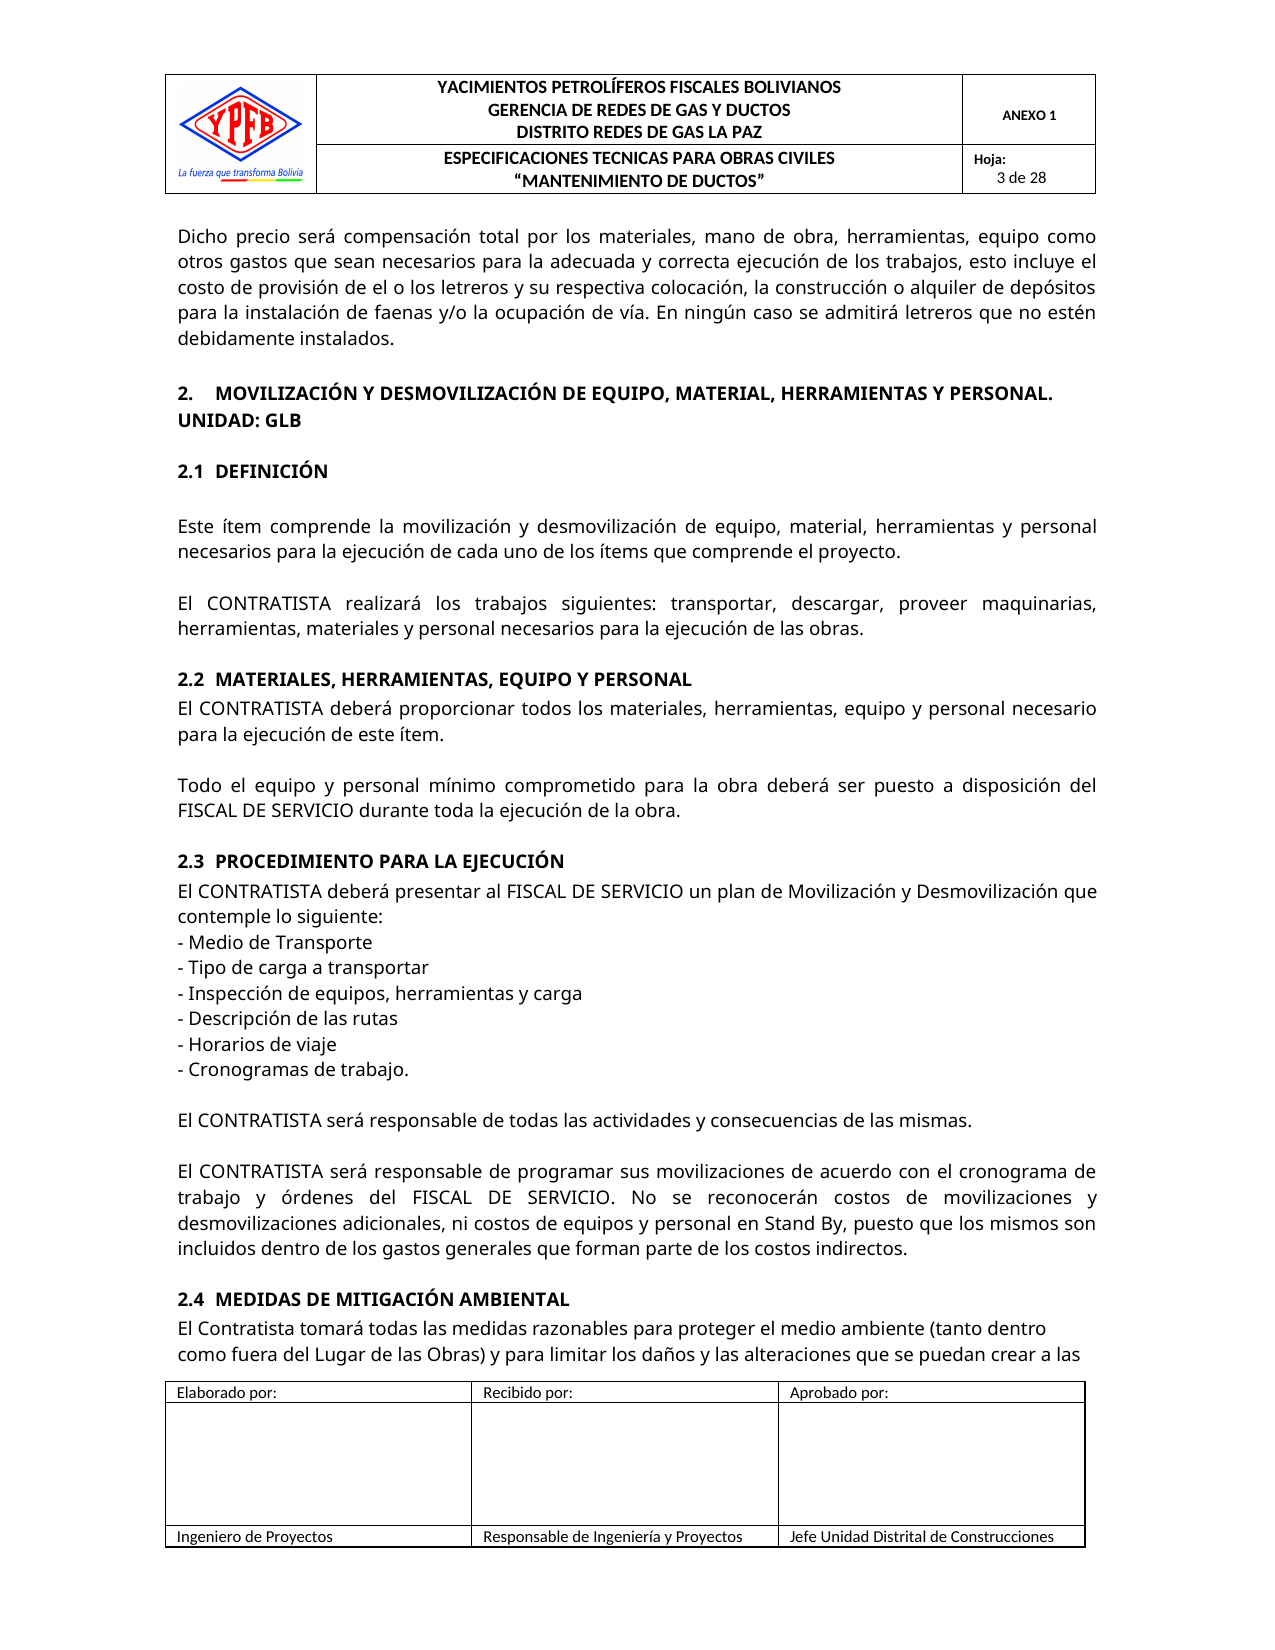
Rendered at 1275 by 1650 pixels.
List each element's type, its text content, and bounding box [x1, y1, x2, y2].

text El CONTRATISTA deberá proporcionar todos los materiales, herramientas, equipo y personal necesario para la ejecución de este ítem. [177, 696, 1098, 747]
text El CONTRATISTA será responsable de programar sus movilizaciones de acuerdo con el cronograma de trabajo y órdenes del FISCAL DE SERVICIO. No se reconocerán costos de movilizaciones y desmovilizaciones adicionales, ni costos de equipos y personal en Stand By, puesto que los mismos son incluidos dentro de los gastos generales que forman parte de los costos indirectos. [177, 1159, 1098, 1261]
text - Medio de Transporte [177, 929, 1098, 954]
text Todo el equipo y personal mínimo comprometido para la obra deberá ser puesto a disposición del FISCAL DE SERVICIO durante toda la ejecución de la obra. [177, 772, 1098, 823]
text El CONTRATISTA realizará los trabajos siguientes: transportar, descargar, proveer maquinarias, herramientas, materiales y personal necesarios para la ejecución de las obras. [177, 590, 1098, 641]
text - Descripción de las rutas [177, 1006, 1098, 1031]
text - Tipo de carga a transportar [177, 954, 1098, 980]
list MATERIALES, HERRAMIENTAS, EQUIPO Y PERSONAL [177, 666, 1098, 692]
text Este ítem comprende la movilización y desmovilización de equipo, material, herramientas y personal necesarios para la ejecución de cada uno de los ítems que comprende el proyecto. [177, 513, 1098, 564]
subtitle MOVILIZACIÓN Y DESMOVILIZACIÓN DE EQUIPO, MATERIAL, HERRAMIENTAS Y PERSONAL. [177, 380, 1098, 405]
text - Cronogramas de trabajo. [177, 1057, 1098, 1082]
text El CONTRATISTA será responsable de todas las actividades y consecuencias de las mismas. [177, 1108, 1098, 1133]
text El CONTRATISTA deberá presentar al FISCAL DE SERVICIO un plan de Movilización y Desmovilización que contemple lo siguiente: [177, 878, 1098, 929]
list PROCEDIMIENTO PARA LA EJECUCIÓN [177, 849, 1098, 874]
picture [176, 81, 304, 187]
text - Inspección de equipos, herramientas y carga [177, 980, 1098, 1006]
list DEFINICIÓN [177, 458, 1098, 484]
list MEDIDAS DE MITIGACIÓN AMBIENTAL [177, 1286, 1098, 1312]
text - Horarios de viaje [177, 1031, 1098, 1057]
text UNIDAD: GLB [177, 407, 1098, 433]
text Dicho precio será compensación total por los materiales, mano de obra, herramientas, equipo como otros gastos que sean necesarios para la adecuada y correcta ejecución de los trabajos, esto incluye el costo de provisión de el o los letreros y su respectiva colocación, la construcción o alquiler de depósitos para la instalación de faenas y/o la ocupación de vía. En ningún caso se admitirá letreros que no estén debidamente instalados. [177, 223, 1098, 351]
